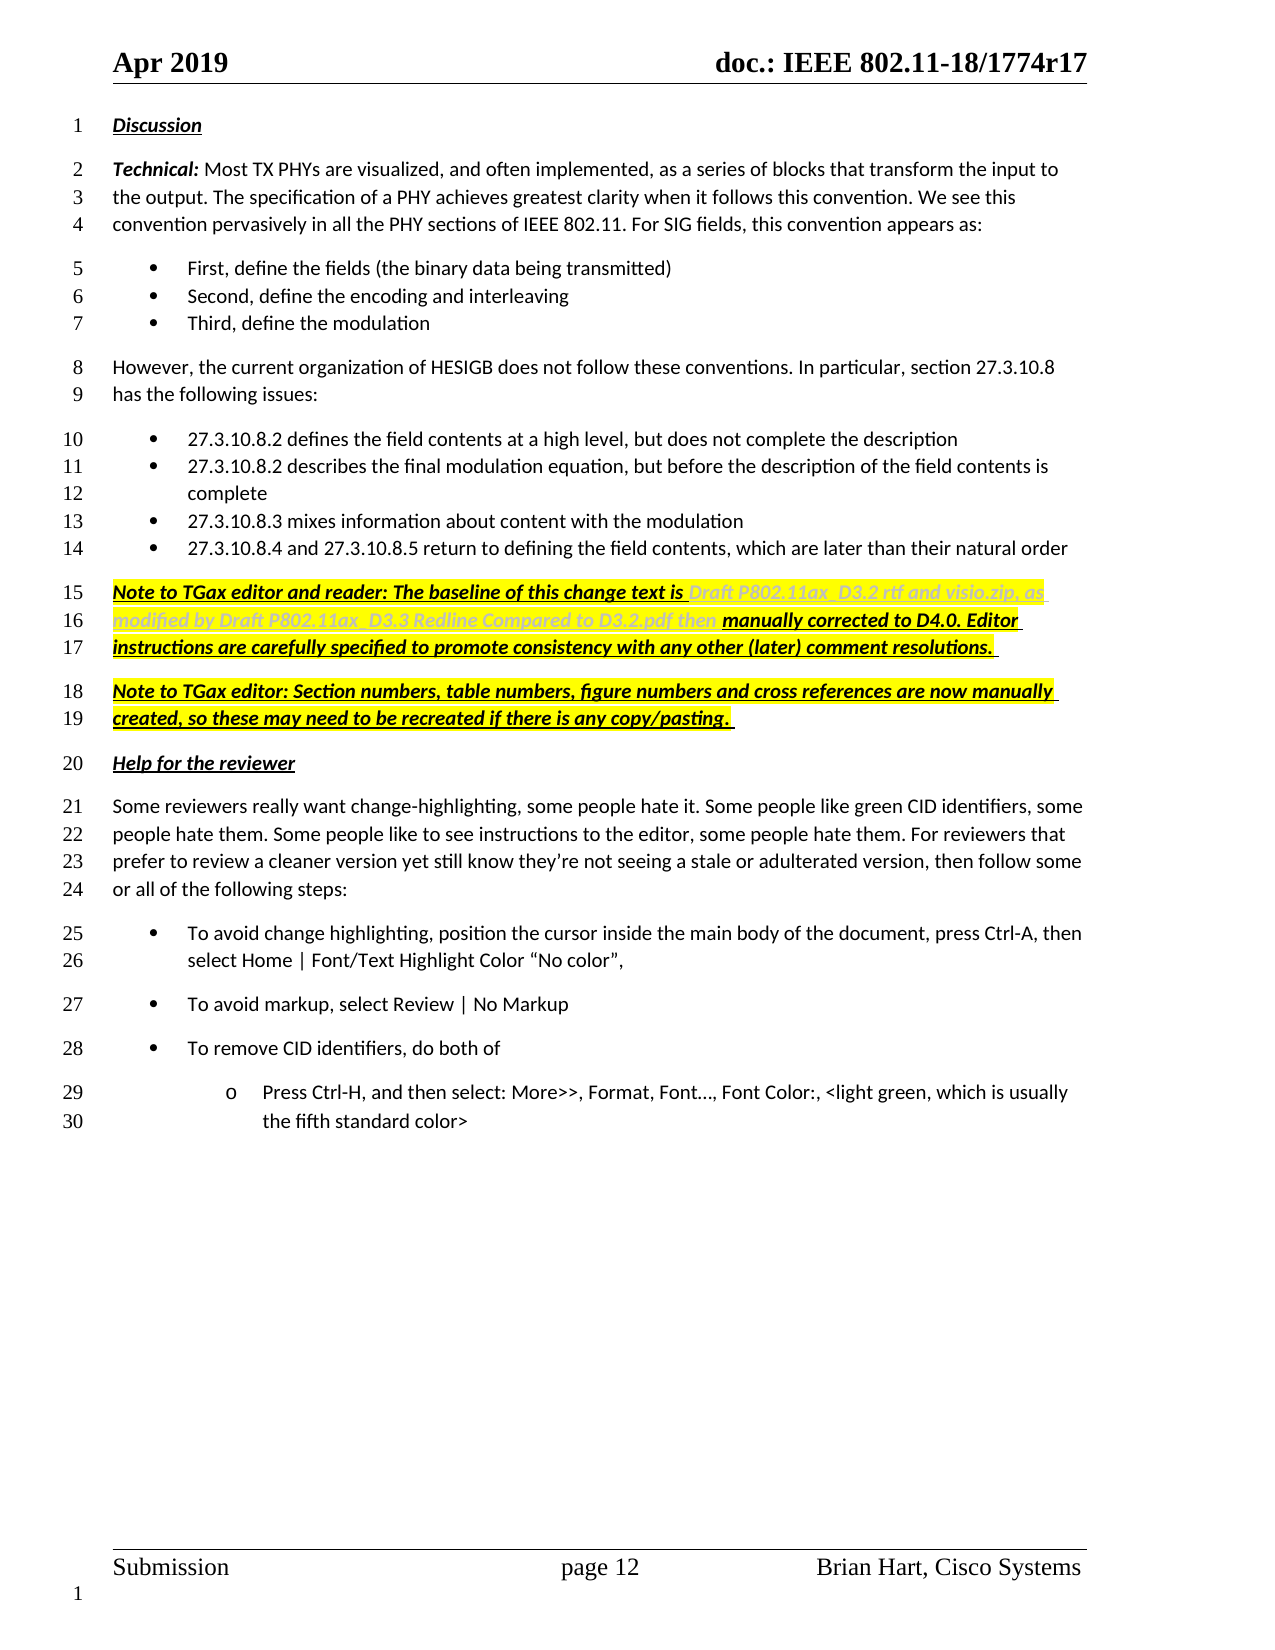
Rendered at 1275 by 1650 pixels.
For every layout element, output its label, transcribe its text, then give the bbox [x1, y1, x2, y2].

text Note to TGax editor and reader: The baseline of this change text is Draft P802.11ax_D3.2 rtf and visio.zip, as modified by Draft P802.11ax_D3.3 Redline Compared to D3.2.pdf then manually corrected to D4.0. Editor instructions are carefully specified to promote consistency with any other (later) comment resolutions. [112, 579, 1087, 659]
list To avoid markup, select Review | No Markup [150, 991, 1087, 1017]
list To avoid change highlighting, position the cursor inside the main body of the document, press Ctrl-A, then select Home | Font/Text Highlight Color “No color”, [150, 920, 1087, 973]
list 27.3.10.8.2 defines the field contents at a high level, but does not complete the description [150, 426, 1087, 451]
list 27.3.10.8.2 describes the final modulation equation, but before the description of the field contents is complete [150, 453, 1087, 506]
list Second, define the encoding and interleaving [150, 283, 1087, 308]
text Discussion [112, 112, 1087, 138]
text Help for the reviewer [112, 750, 1087, 775]
text Technical: Most TX PHYs are visualized, and often implemented, as a series of blocks that transform the input to the output. The specification of a PHY achieves greatest clarity when it follows this convention. We see this convention pervasively in all the PHY sections of IEEE 802.11. For SIG fields, this convention appears as: [112, 157, 1087, 237]
list First, define the fields (the binary data being transmitted) [150, 255, 1087, 281]
list To remove CID identifiers, do both of [150, 1036, 1087, 1061]
list Third, define the modulation [150, 310, 1087, 336]
list 27.3.10.8.3 mixes information about content with the modulation [150, 508, 1087, 533]
text Some reviewers really want change-highlighting, some people hate it. Some people like green CID identifiers, some people hate them. Some people like to see instructions to the editor, some people hate them. For reviewers that prefer to review a cleaner version yet still know they’re not seeing a stale or adulterated version, then follow some or all of the following steps: [112, 794, 1087, 901]
list 27.3.10.8.4 and 27.3.10.8.5 return to defining the field contents, which are later than their natural order [150, 535, 1087, 561]
list Press Ctrl-H, and then select: More>>, Format, Font…, Font Color:, <light green, which is usually the fifth standard color> [225, 1079, 1087, 1133]
text However, the current organization of HESIGB does not follow these conventions. In particular, section 27.3.10.8 has the following issues: [112, 354, 1087, 407]
text Note to TGax editor: Section numbers, table numbers, figure numbers and cross references are now manually created, so these may need to be recreated if there is any copy/pasting. [112, 678, 1087, 731]
